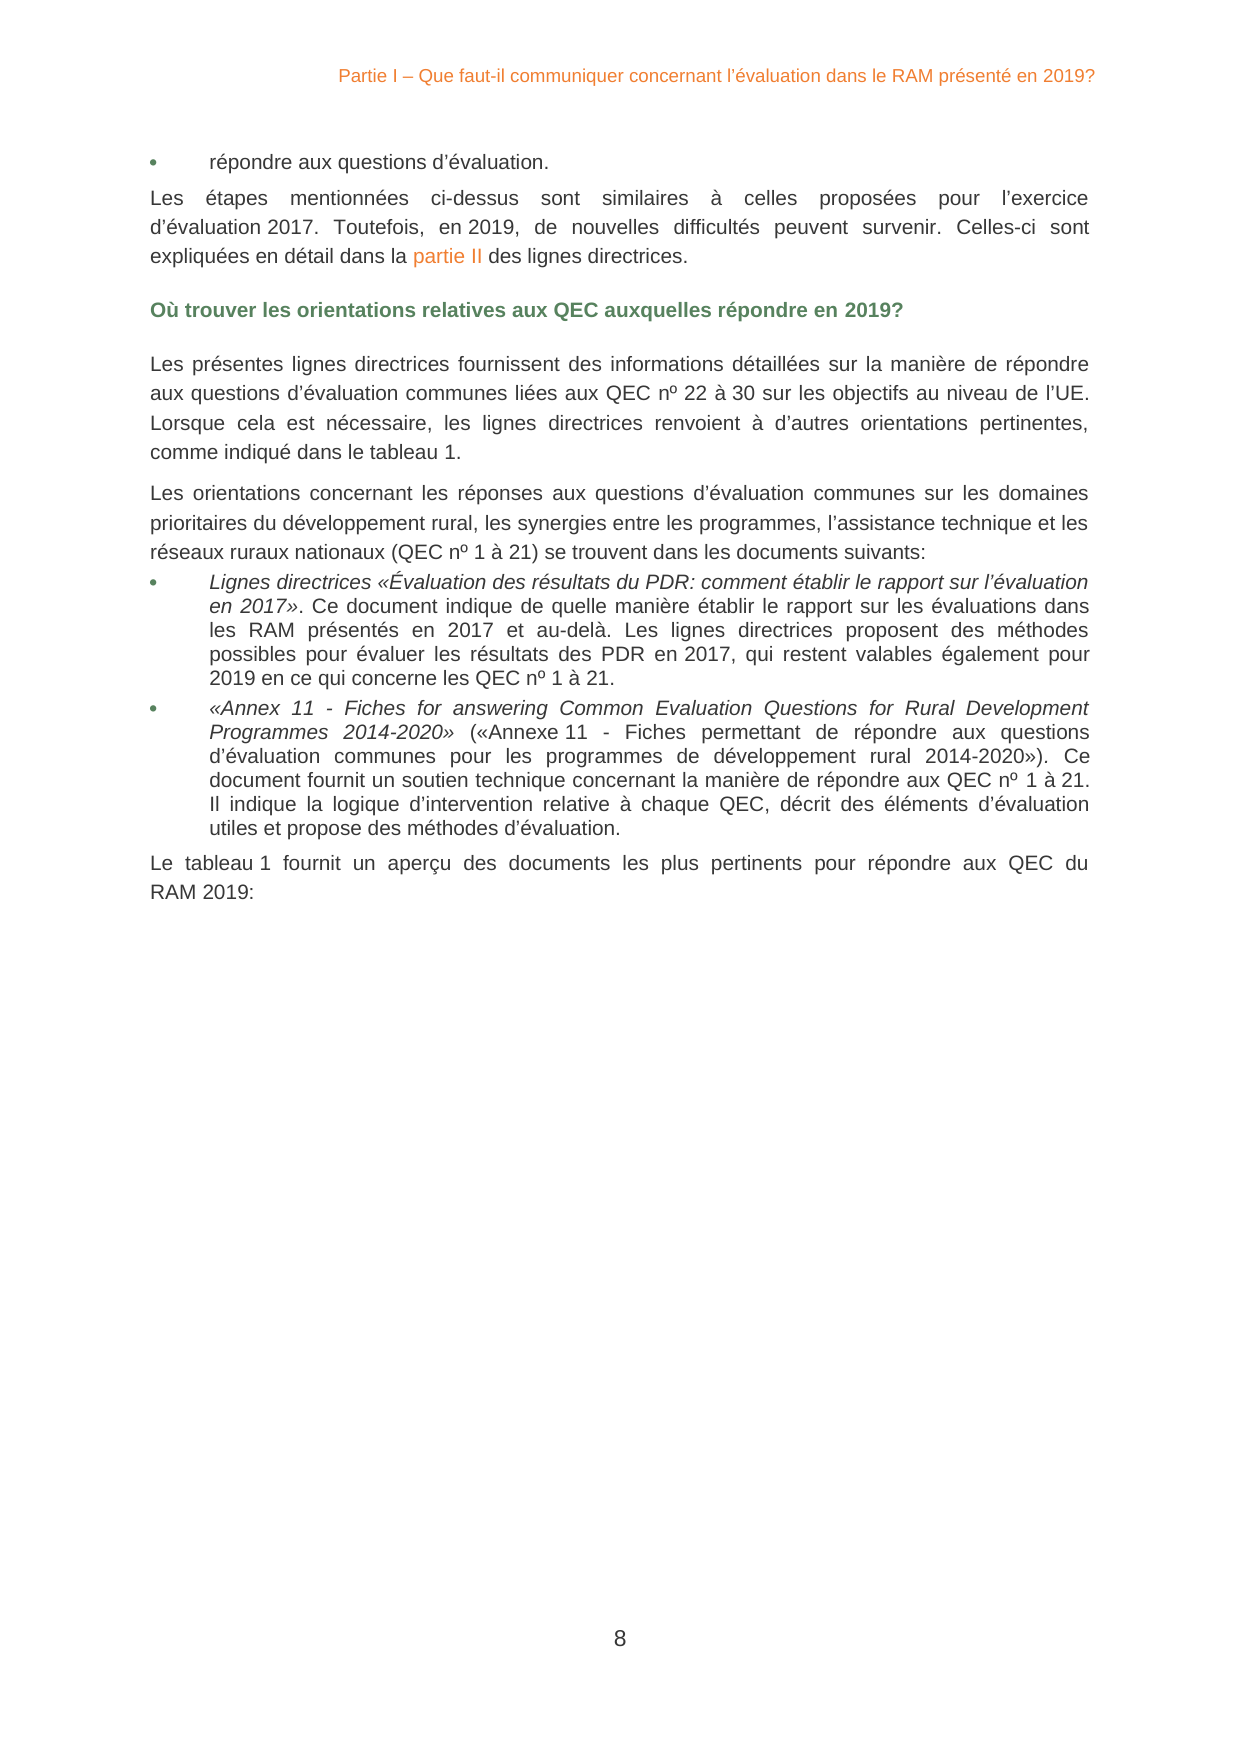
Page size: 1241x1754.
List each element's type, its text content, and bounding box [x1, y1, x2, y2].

text Le tableau 1 fournit un aperçu des documents les plus pertinents pour répondre aux QEC du RAM 2019: [150, 846, 1090, 904]
text Les étapes mentionnées ci-dessus sont similaires à celles proposées pour l’exercice d’évaluation 2017. Toutefois, en 2019, de nouvelles difficultés peuvent survenir. Celles-ci sont expliquées en détail dans la partie II des lignes directrices. [150, 180, 1090, 268]
list Lignes directrices «Évaluation des résultats du PDR: comment établir le rapport sur l’évaluation en 2017». Ce document indique de quelle manière établir le rapport sur les évaluations dans les RAM présentés en 2017 et au-delà. Les lignes directrices proposent des méthodes possibles pour évaluer les résultats des PDR en 2017, qui restent valables également pour 2019 en ce qui concerne les QEC nº 1 à 21. [150, 570, 1090, 689]
list «Annex 11 - Fiches for answering Common Evaluation Questions for Rural Development Programmes 2014-2020» («Annexe 11 - Fiches permettant de répondre aux questions d’évaluation communes pour les programmes de développement rural 2014-2020»). Ce document fournit un soutien technique concernant la manière de répondre aux QEC nº 1 à 21. Il indique la logique d’intervention relative à chaque QEC, décrit des éléments d’évaluation utiles et propose des méthodes d’évaluation. [150, 696, 1090, 839]
subtitle Où trouver les orientations relatives aux QEC auxquelles répondre en 2019? [150, 293, 1090, 322]
text Les présentes lignes directrices fournissent des informations détaillées sur la manière de répondre aux questions d’évaluation communes liées aux QEC nº 22 à 30 sur les objectifs au niveau de l’UE. Lorsque cela est nécessaire, les lignes directrices renvoient à d’autres orientations pertinentes, comme indiqué dans le tableau 1. [150, 347, 1090, 463]
text Les orientations concernant les réponses aux questions d’évaluation communes sur les domaines prioritaires du développement rural, les synergies entre les programmes, l’assistance technique et les réseaux ruraux nationaux (QEC nº 1 à 21) se trouvent dans les documents suivants: [150, 476, 1090, 563]
list répondre aux questions d’évaluation. [150, 150, 1090, 174]
